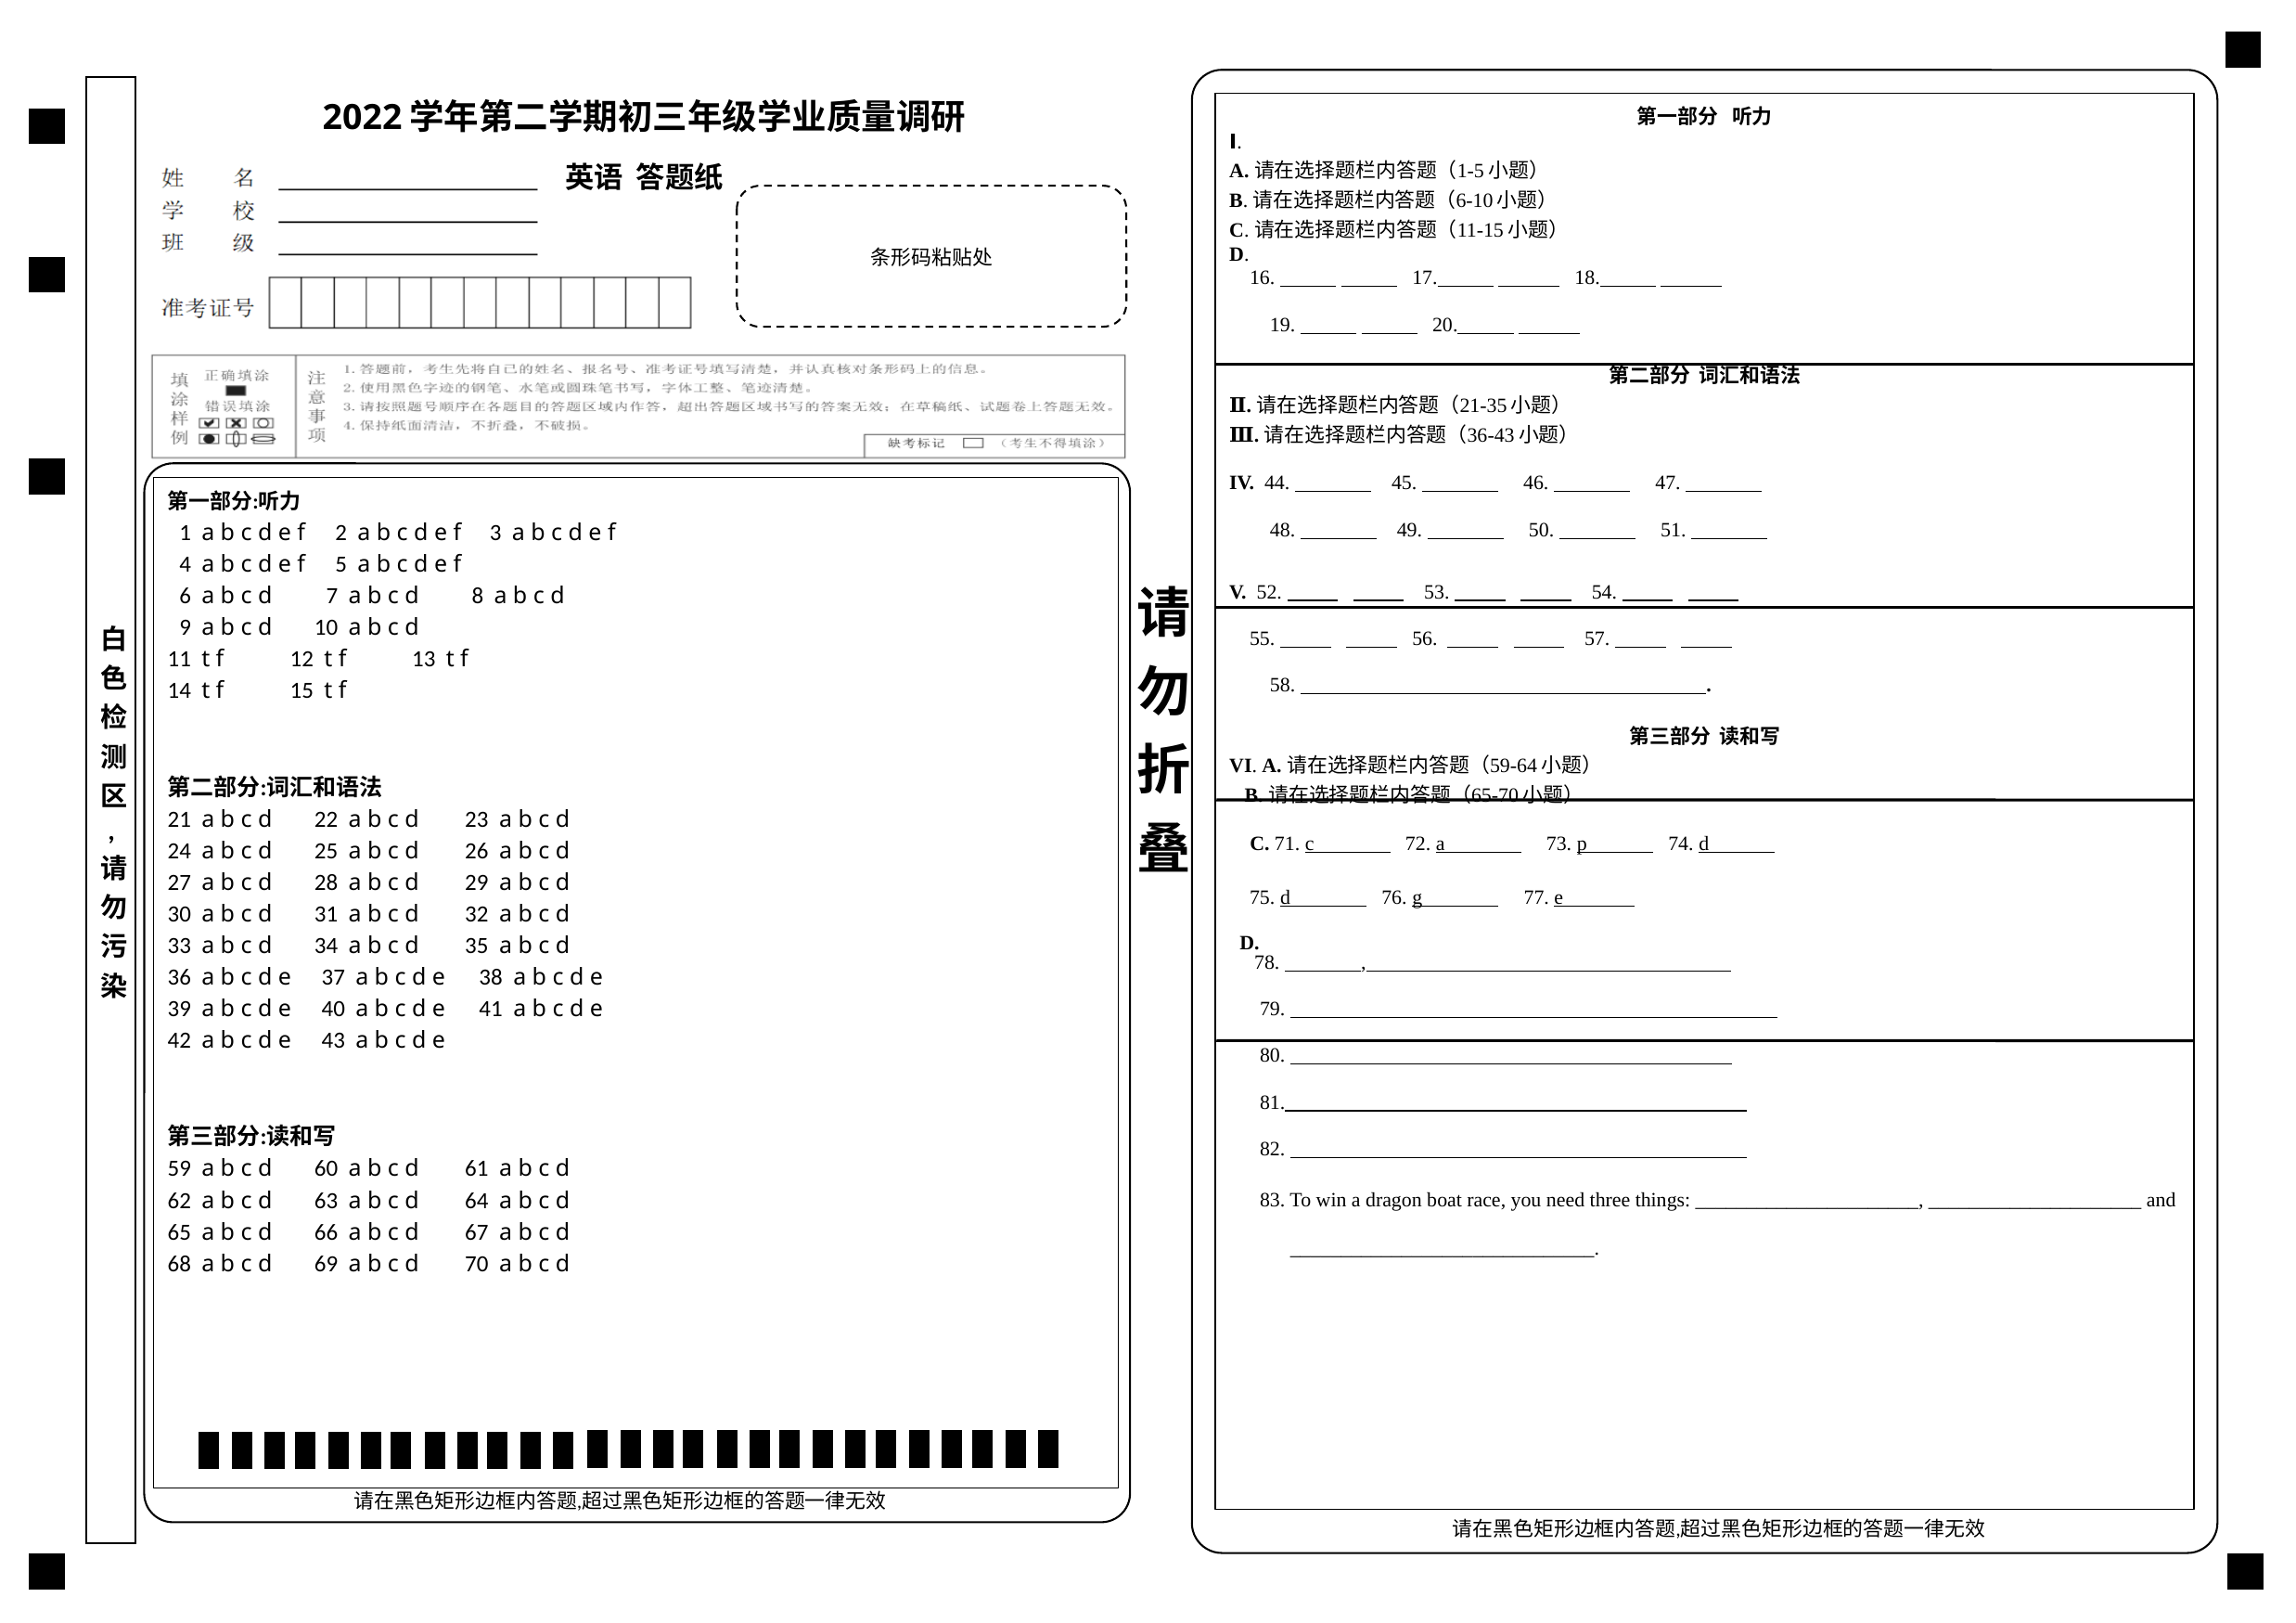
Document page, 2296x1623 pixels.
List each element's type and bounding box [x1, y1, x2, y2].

picture [151, 465, 1123, 477]
picture [151, 162, 702, 337]
picture [144, 341, 1138, 477]
